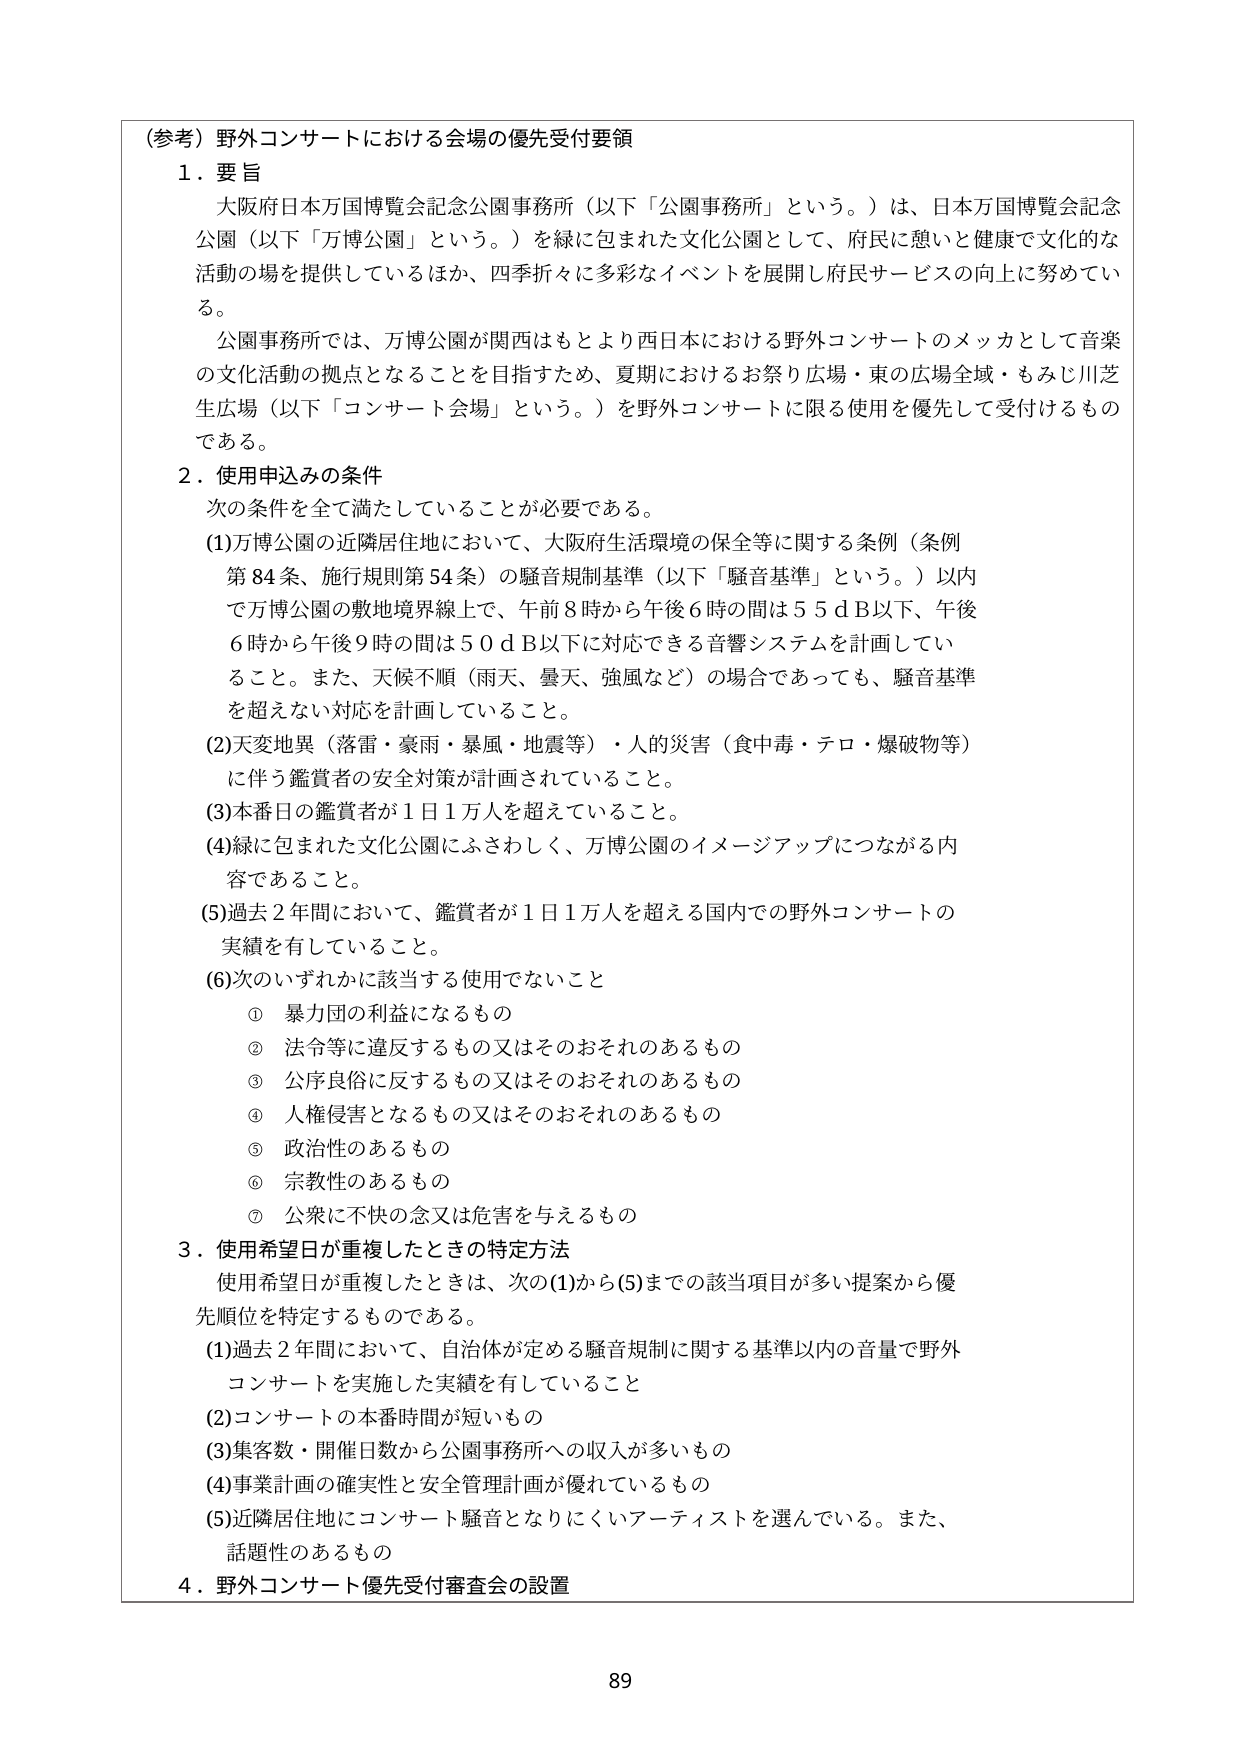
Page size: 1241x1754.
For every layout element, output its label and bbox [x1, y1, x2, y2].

table_header [122, 121, 1133, 1601]
